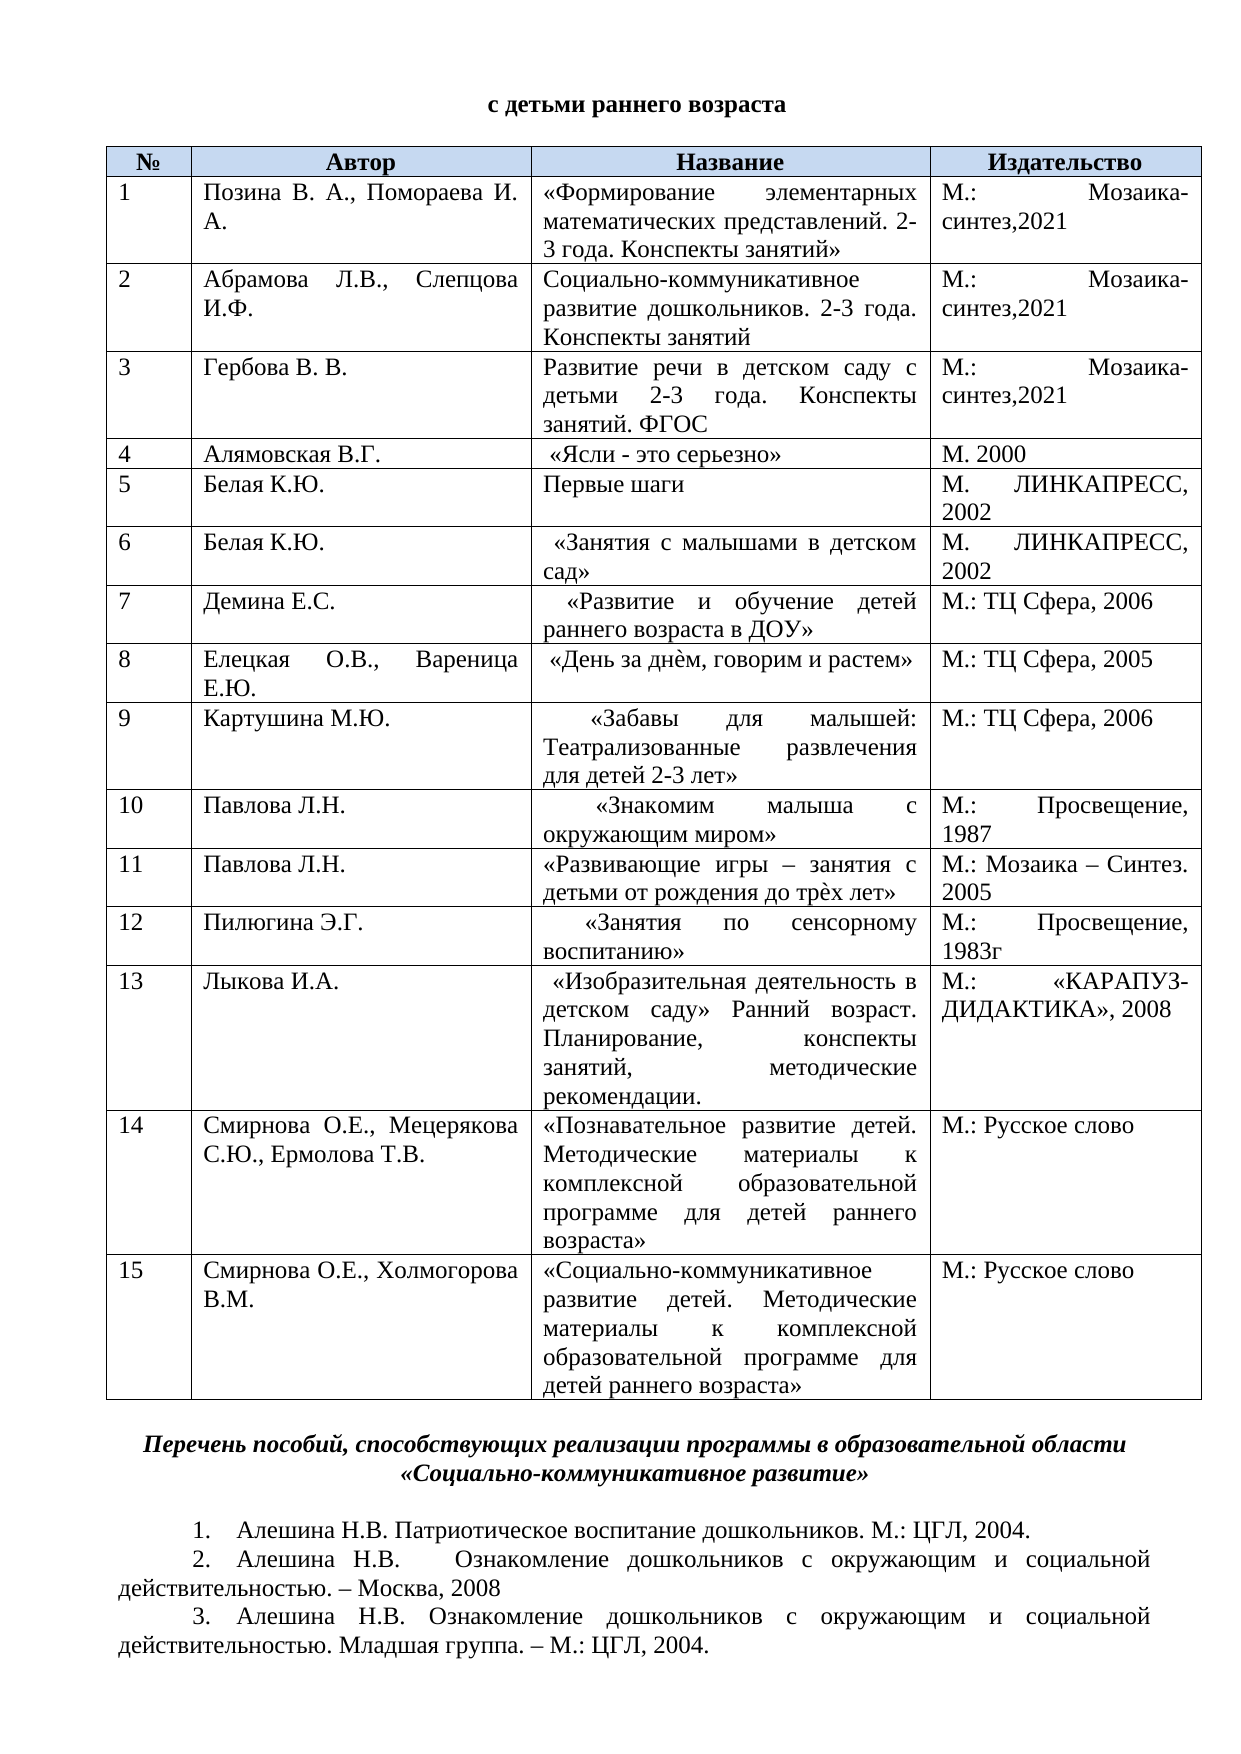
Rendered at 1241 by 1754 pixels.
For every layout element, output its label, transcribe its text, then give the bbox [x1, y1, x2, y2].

table_cell 3 [107, 352, 191, 438]
list Алешина Н.В. Ознакомление дошкольников с окружающим и социальной действительностью. Младшая группа. – М.: ЦГЛ, 2004. [118, 1601, 1152, 1659]
table_cell Первые шаги [532, 469, 930, 526]
table_cell «Ясли - это серьезно» [532, 439, 930, 468]
table_cell Позина В. А., Помораева И. А. [192, 177, 531, 263]
table_cell «Развивающие игры – занятия с детьми от рождения до трѐх лет» [532, 849, 930, 906]
table_cell М.: «КАРАПУЗ-ДИДАКТИКА», 2008 [931, 966, 1201, 1109]
table_cell Пилюгина Э.Г. [192, 907, 531, 965]
table_cell 12 [107, 907, 191, 965]
table_cell М. 2000 [931, 439, 1201, 468]
table_cell Картушина М.Ю. [192, 703, 531, 789]
table_cell 13 [107, 966, 191, 1109]
list Перечень пособий, способствующих реализации программы в образовательной области «Социально-коммуникативное развитие» [118, 1429, 1152, 1486]
table_cell М.: Русское слово [931, 1255, 1201, 1399]
table_cell Смирнова О.Е., Мецерякова С.Ю., Ермолова Т.В. [192, 1111, 531, 1254]
table_cell Абрамова Л.В., Слепцова И.Ф. [192, 264, 531, 351]
table_cell 14 [107, 1111, 191, 1254]
table_cell 7 [107, 586, 191, 643]
table_cell Павлова Л.Н. [192, 790, 531, 848]
table_cell 11 [107, 849, 191, 906]
table_header Автор [192, 147, 531, 176]
table_cell М.: Мозаика-синтез,2021 [931, 352, 1201, 438]
table_cell 4 [107, 439, 191, 468]
table_cell М. ЛИНКАПРЕСС, 2002 [931, 469, 1201, 526]
table_cell «Занятия по сенсорному воспитанию» [532, 907, 930, 965]
table_cell М.: Мозаика – Синтез. 2005 [931, 849, 1201, 906]
table_cell М.: Просвещение, 1983г [931, 907, 1201, 965]
table_cell Белая К.Ю. [192, 469, 531, 526]
table_cell Лыкова И.А. [192, 966, 531, 1109]
table_cell 10 [107, 790, 191, 848]
table_cell «Знакомим малыша с окружающим миром» [532, 790, 930, 848]
table_cell М.: ТЦ Сфера, 2006 [931, 703, 1201, 789]
table_cell Социально-коммуникативное развитие дошкольников. 2-3 года. Конспекты занятий [532, 264, 930, 351]
table_cell М.: Мозаика-синтез,2021 [931, 264, 1201, 351]
table_cell «Формирование элементарных математических представлений. 2-3 года. Конспекты занятий» [532, 177, 930, 263]
table_cell Алямовская В.Г. [192, 439, 531, 468]
table_cell 2 [107, 264, 191, 351]
table_cell Белая К.Ю. [192, 527, 531, 585]
table_header № [107, 147, 191, 176]
table_cell 9 [107, 703, 191, 789]
table_cell «Изобразительная деятельность в детском саду» Ранний возраст. Планирование, конспекты занятий, методические рекомендации. [532, 966, 930, 1109]
table_cell М.: Русское слово [931, 1111, 1201, 1254]
text с детьми раннего возраста [118, 89, 1149, 117]
table_cell М.: ТЦ Сфера, 2006 [931, 586, 1201, 643]
table_cell Елецкая О.В., Вареница Е.Ю. [192, 644, 531, 702]
table_header Название [532, 147, 930, 176]
table_cell Павлова Л.Н. [192, 849, 531, 906]
list Алешина Н.В. Патриотическое воспитание дошкольников. М.: ЦГЛ, 2004. [118, 1515, 1152, 1544]
table_cell 1 [107, 177, 191, 263]
table_cell Развитие речи в детском саду с детьми 2-3 года. Конспекты занятий. ФГОС [532, 352, 930, 438]
table_cell Смирнова О.Е., Холмогорова В.М. [192, 1255, 531, 1399]
table_cell «Забавы для малышей: Театрализованные развлечения для детей 2-3 лет» [532, 703, 930, 789]
table_cell «Социально-коммуникативное развитие детей. Методические материалы к комплексной образовательной программе для детей раннего возраста» [532, 1255, 930, 1399]
table_cell «День за днѐм, говорим и растем» [532, 644, 930, 702]
table_cell М.: ТЦ Сфера, 2005 [931, 644, 1201, 702]
table_cell 8 [107, 644, 191, 702]
table_cell 15 [107, 1255, 191, 1399]
list Алешина Н.В. Ознакомление дошкольников с окружающим и социальной действительностью. – Москва, 2008 [118, 1544, 1152, 1601]
table_cell 6 [107, 527, 191, 585]
table_cell Гербова В. В. [192, 352, 531, 438]
table_cell «Познавательное развитие детей. Методические материалы к комплексной образовательной программе для детей раннего возраста» [532, 1111, 930, 1254]
table_cell «Занятия с малышами в детском сад» [532, 527, 930, 585]
table_cell М.: Мозаика-синтез,2021 [931, 177, 1201, 263]
table_cell Демина Е.С. [192, 586, 531, 643]
table_header Издательство [931, 147, 1201, 176]
table_cell М.: Просвещение, 1987 [931, 790, 1201, 848]
table_cell М. ЛИНКАПРЕСС, 2002 [931, 527, 1201, 585]
table_cell 5 [107, 469, 191, 526]
table_cell «Развитие и обучение детей раннего возраста в ДОУ» [532, 586, 930, 643]
